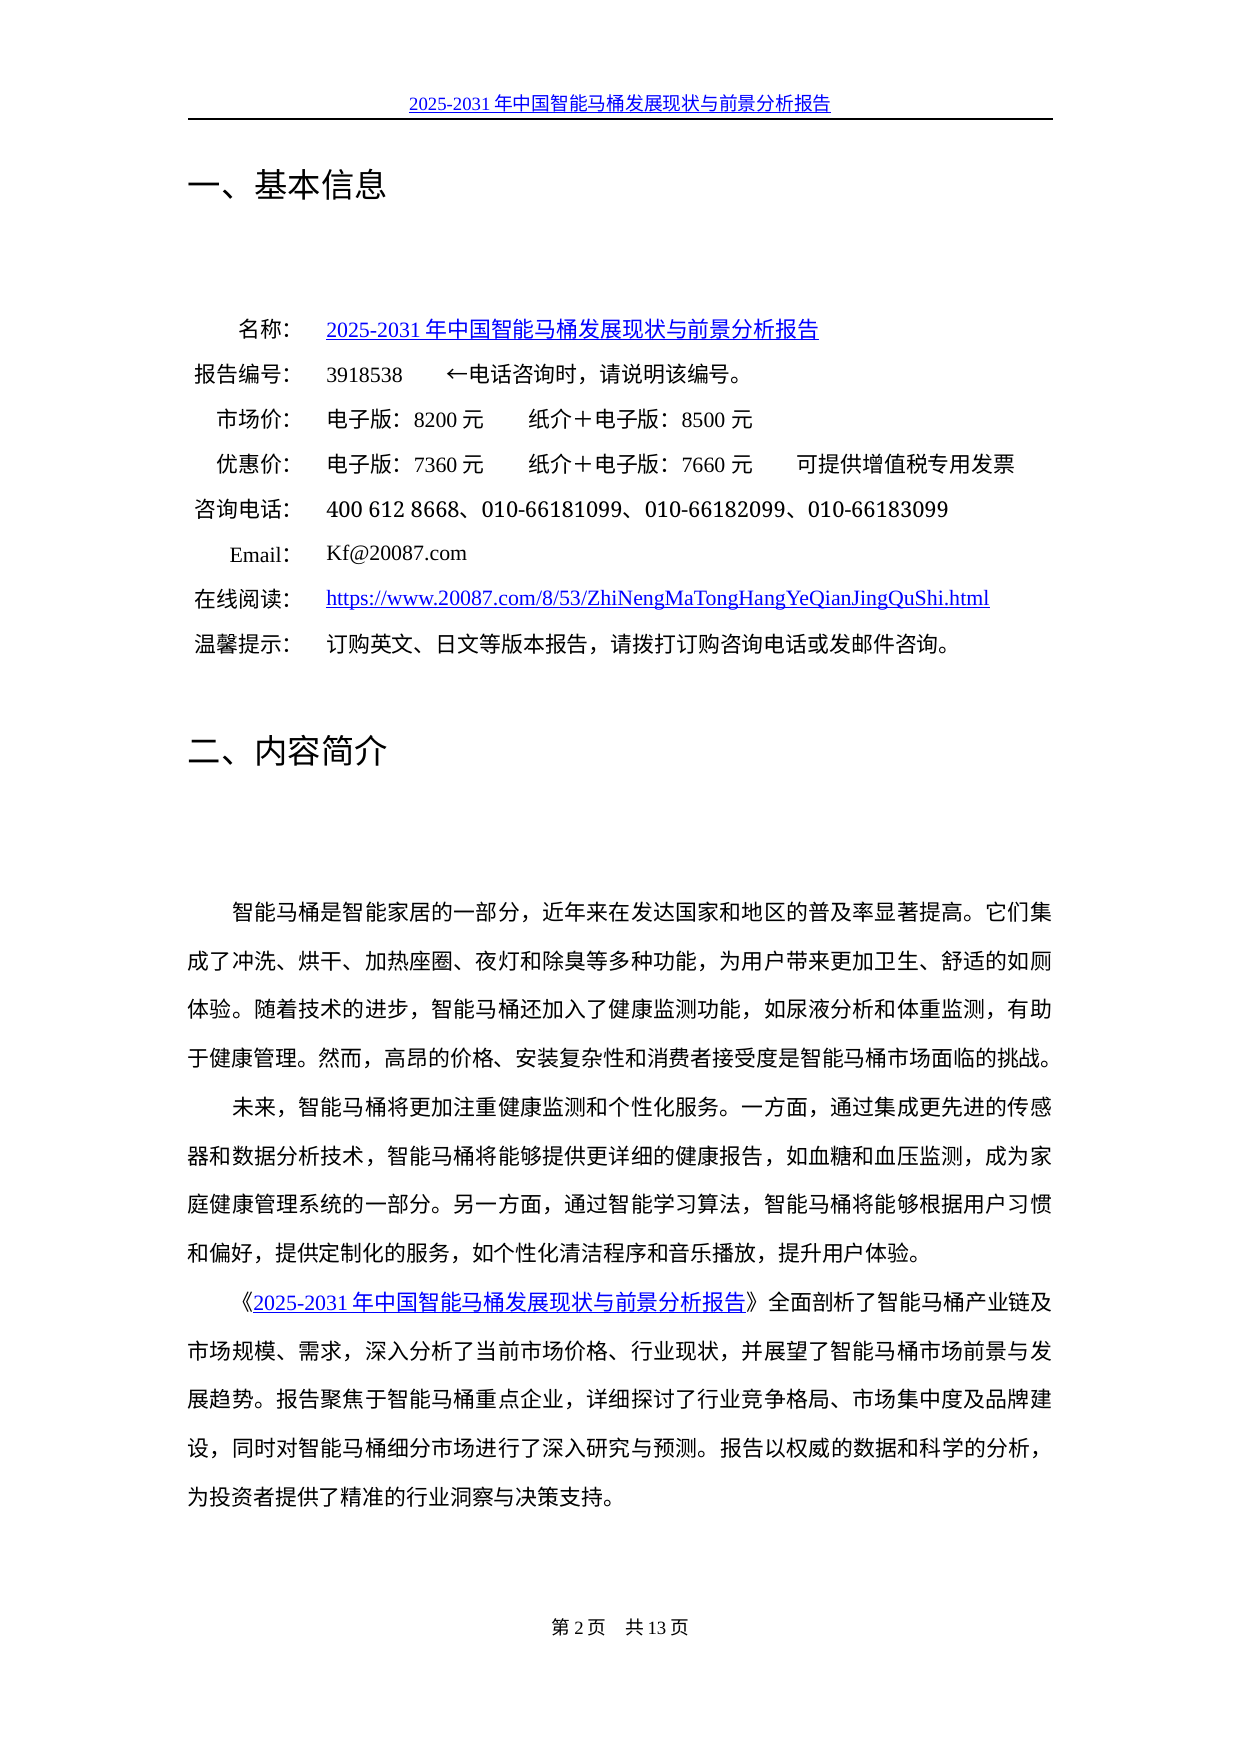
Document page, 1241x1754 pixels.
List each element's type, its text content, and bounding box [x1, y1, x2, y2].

table_cell 订购英文、日文等版本报告，请拨打订购咨询电话或发邮件咨询。 [315, 627, 1073, 672]
table_header 名称： [167, 312, 315, 357]
table_cell Kf@20087.com [315, 537, 1073, 582]
title 二、内容简介 [187, 717, 1053, 782]
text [187, 894, 1053, 1512]
table_cell 温馨提示： [167, 627, 315, 672]
table_cell 优惠价： [167, 447, 315, 492]
table_cell 电子版：8200 元 纸介＋电子版：8500 元 [315, 402, 1073, 447]
table_cell 在线阅读： [167, 582, 315, 627]
table_header 2025-2031年中国智能马桶发展现状与前景分析报告 [315, 312, 1073, 357]
table_cell 咨询电话： [167, 492, 315, 537]
title 一、基本信息 [187, 150, 1053, 215]
table_cell 电子版：7360 元 纸介＋电子版：7660 元 可提供增值税专用发票 [315, 447, 1073, 492]
table_cell 3918538 ←电话咨询时，请说明该编号。 [315, 357, 1073, 402]
table_cell [315, 582, 1073, 627]
table_cell 400 612 8668、010-66181099、010-66182099、010-66183099 [315, 492, 1073, 537]
table_cell Email： [167, 537, 315, 582]
table_cell 市场价： [167, 402, 315, 447]
table_cell 报告编号： [167, 357, 315, 402]
